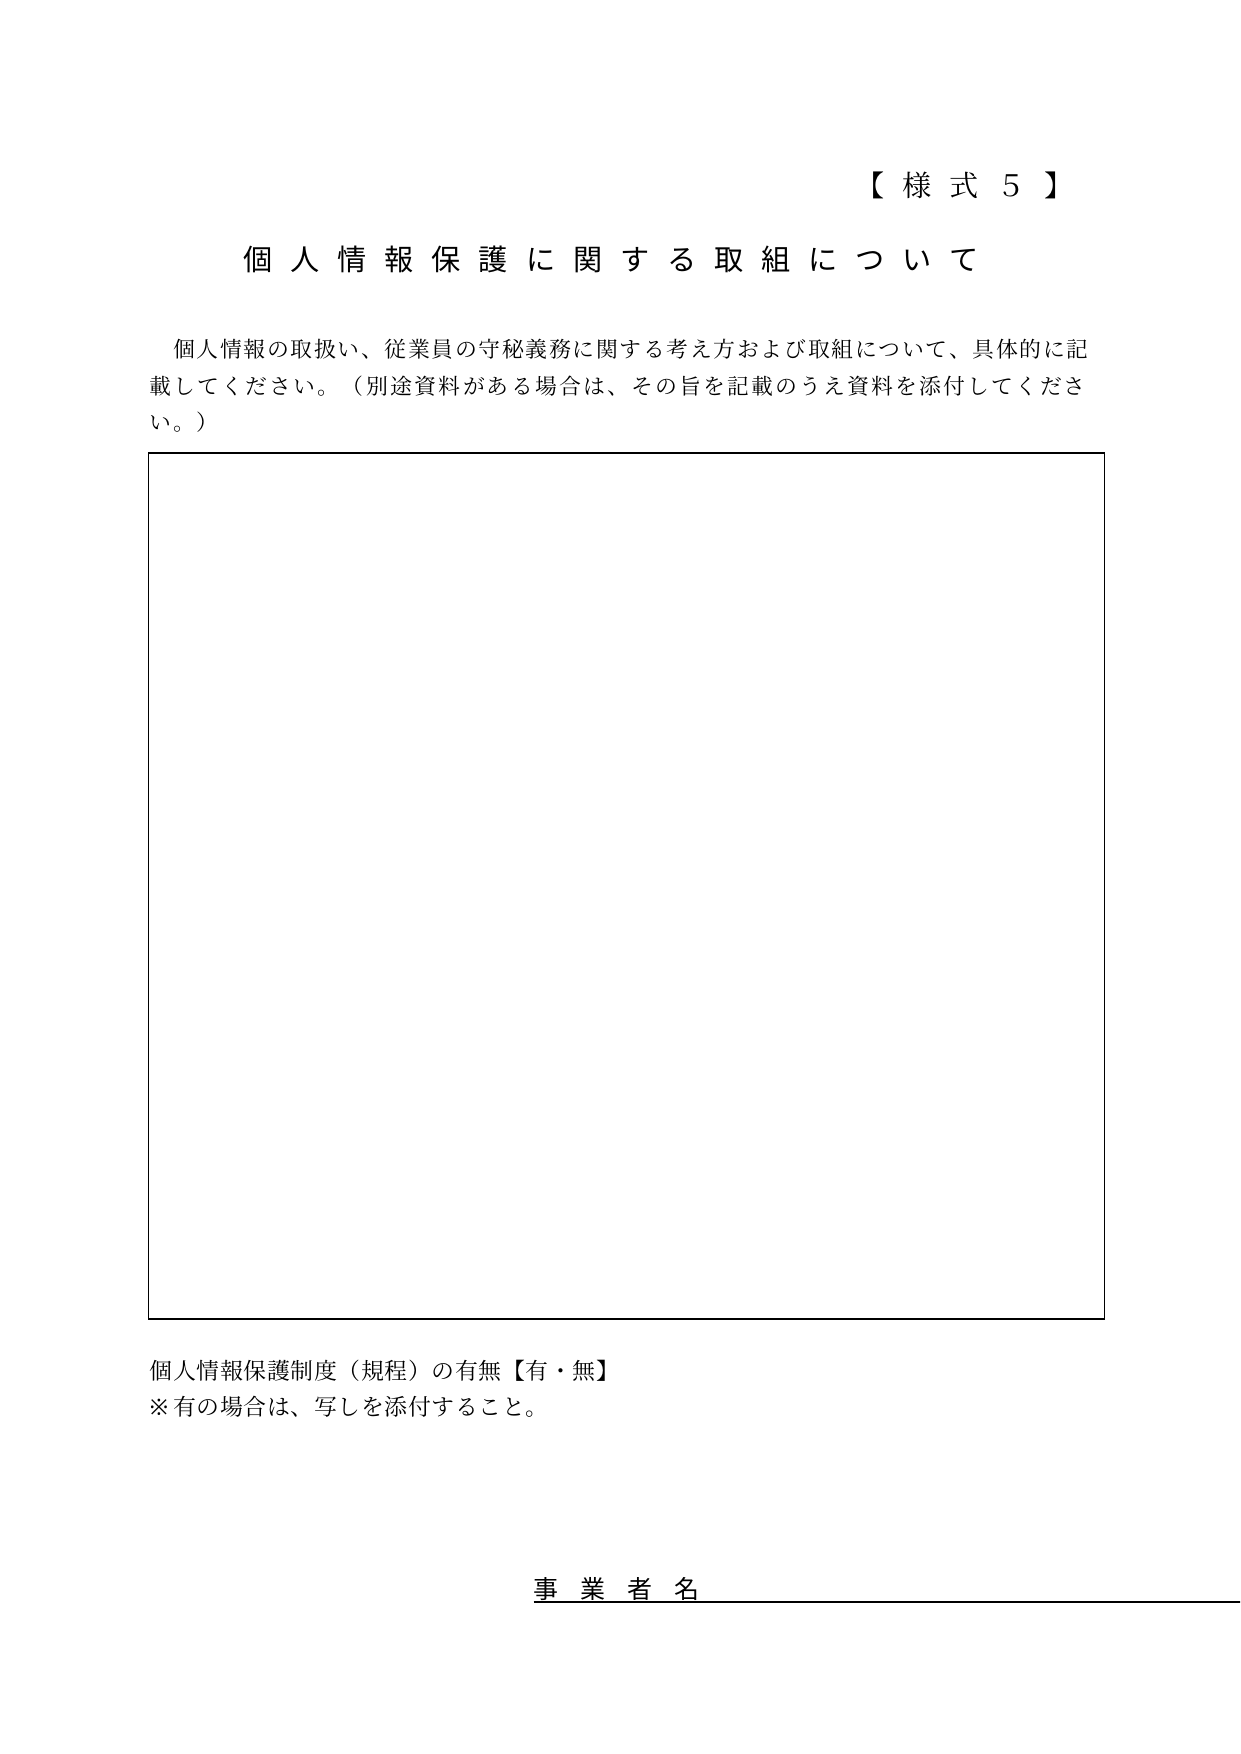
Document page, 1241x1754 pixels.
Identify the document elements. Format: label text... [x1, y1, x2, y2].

text 個人情報の取扱い、従業員の守秘義務に関する考え方および取組について、具体的に記載してください。（別途資料がある場合は、その旨を記載のうえ資料を添付してください。） [149, 330, 1091, 439]
text 【様式５】 [149, 148, 1091, 221]
text 個人情報保護に関する取組について [149, 221, 1091, 294]
text ※有の場合は、写しを添付すること。 [149, 1387, 1091, 1424]
text 個人情報保護制度（規程）の有無【有・無】 [149, 1351, 1091, 1387]
text 事業者名 [149, 1570, 1106, 1606]
